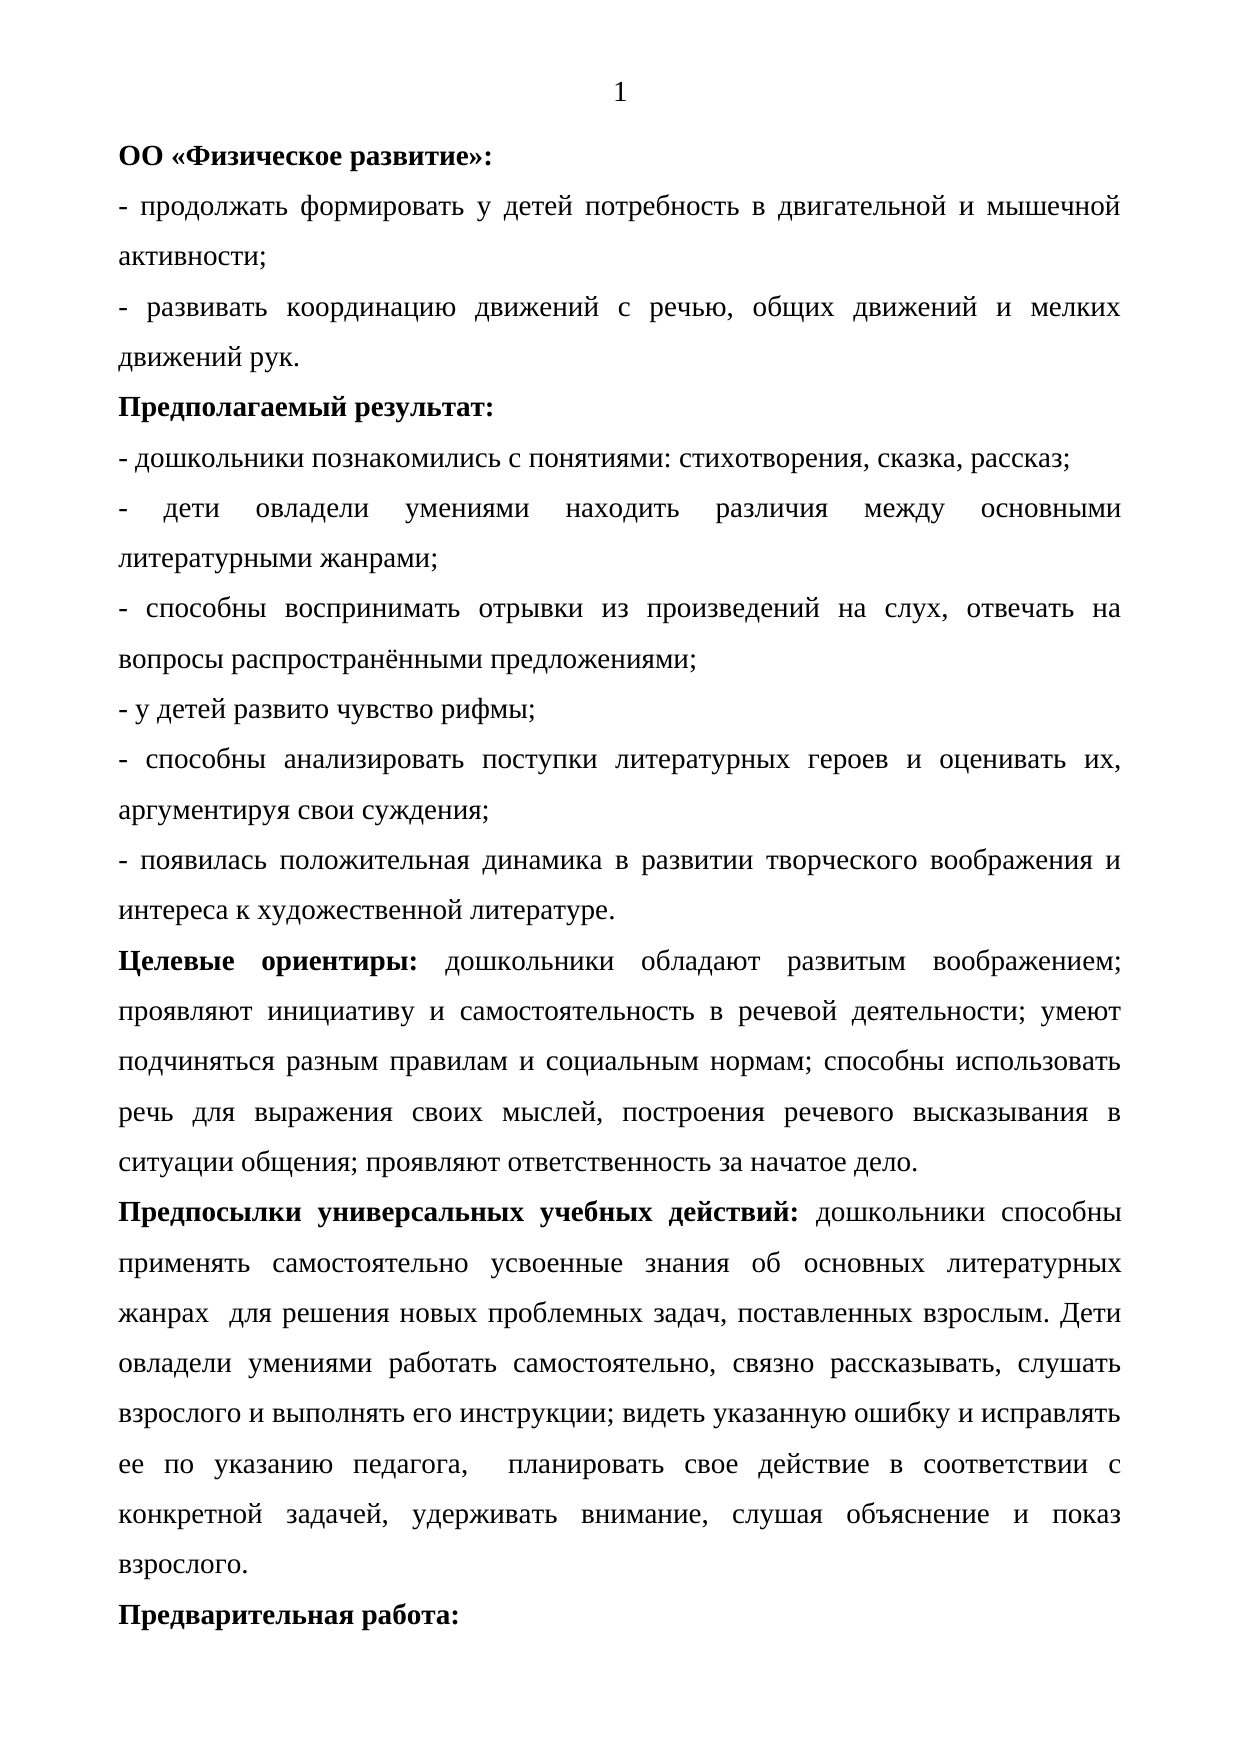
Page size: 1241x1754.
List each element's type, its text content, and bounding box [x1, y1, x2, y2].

text - у детей развито чувство рифмы; [118, 691, 1122, 725]
text ОО «Физическое развитие»: [118, 138, 1122, 171]
text - продолжать формировать у детей потребность в двигательной и мышечной активности; [118, 188, 1122, 272]
text - способны воспринимать отрывки из произведений на слух, отвечать на вопросы распространёнными предложениями; [118, 591, 1122, 674]
text Целевые ориентиры: дошкольники обладают развитым воображением; проявляют инициативу и самостоятельность в речевой деятельности; умеют подчиняться разным правилам и социальным нормам; способны использовать речь для выражения своих мыслей, построения речевого высказывания в ситуации общения; проявляют ответственность за начатое дело. [118, 943, 1122, 1178]
text - дошкольники познакомились с понятиями: стихотворения, сказка, рассказ; [118, 440, 1122, 473]
text - дети овладели умениями находить различия между основными литературными жанрами; [118, 490, 1122, 574]
text Предпосылки универсальных учебных действий: дошкольники способны применять самостоятельно усвоенные знания об основных литературных жанрах для решения новых проблемных задач, поставленных взрослым. Дети овладели умениями работать самостоятельно, связно рассказывать, слушать взрослого и выполнять его инструкции; видеть указанную ошибку и исправлять ее по указанию педагога, планировать свое действие в соответствии с конкретной задачей, удерживать внимание, слушая объяснение и показ взрослого. [118, 1194, 1122, 1580]
text Предварительная работа: [118, 1597, 1122, 1630]
text - появилась положительная динамика в развитии творческого воображения и интереса к художественной литературе. [118, 842, 1122, 926]
text - способны анализировать поступки литературных героев и оценивать их, аргументируя свои суждения; [118, 742, 1122, 825]
text - развивать координацию движений с речью, общих движений и мелких движений рук. [118, 289, 1122, 373]
text Предполагаемый результат: [118, 389, 1122, 423]
